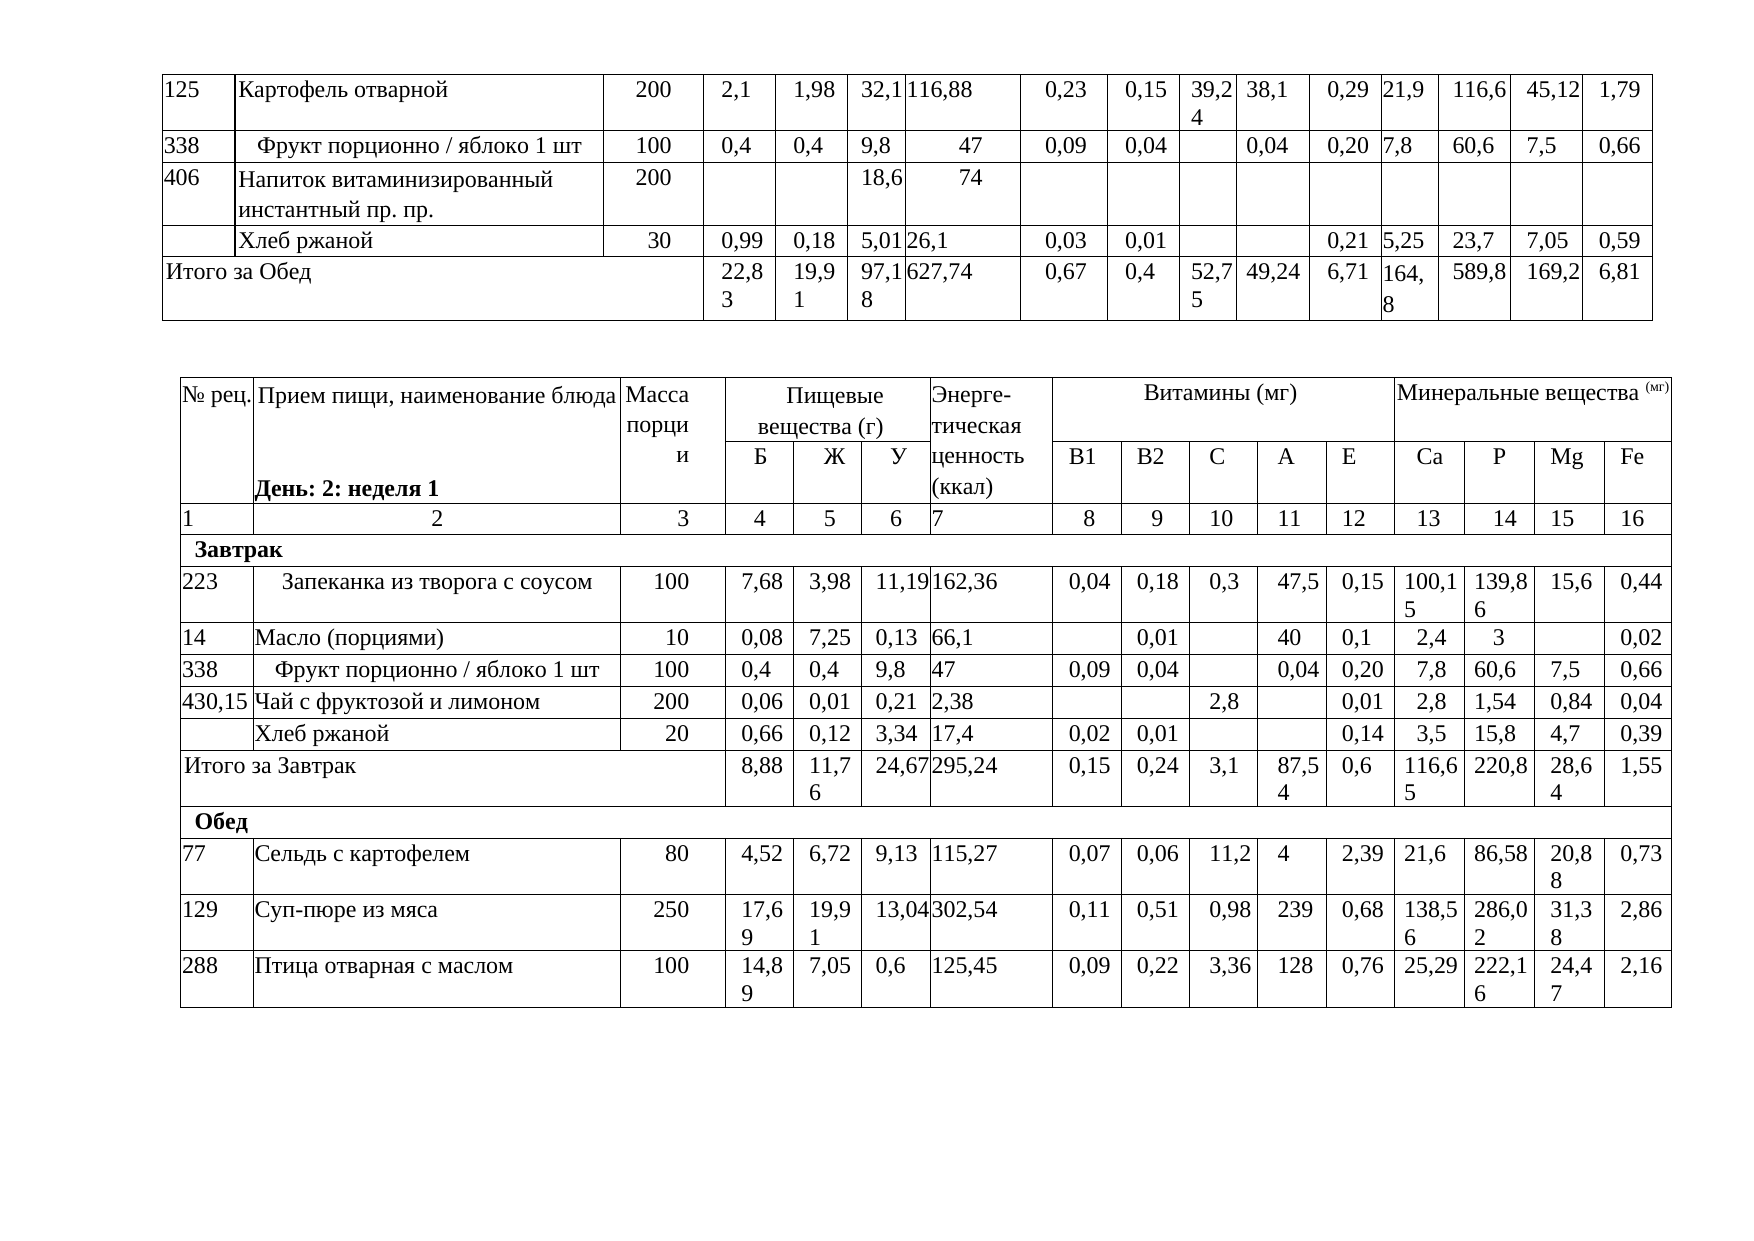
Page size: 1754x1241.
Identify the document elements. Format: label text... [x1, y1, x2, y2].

table_cell 430,15 [181, 687, 253, 718]
table_cell 8 [1053, 504, 1121, 534]
table_cell 0,15 [1108, 75, 1179, 130]
table_cell 23,7 [1439, 226, 1510, 256]
table_cell Обед [181, 807, 1671, 838]
table_cell 2,16 [1605, 951, 1671, 1007]
table_cell [1258, 687, 1326, 718]
table_cell [1108, 163, 1179, 224]
table_cell Напиток витаминизированный инстантный пр. пр. [236, 163, 603, 224]
table_cell 66,1 [931, 623, 1052, 654]
table_cell Итого за Обед [163, 257, 703, 320]
table_cell 11,2 [1190, 839, 1257, 894]
table_cell 0,04 [1108, 131, 1179, 162]
table_cell 0,59 [1583, 226, 1652, 256]
table_cell 47,5 [1258, 567, 1326, 622]
table_header Пищевые вещества (г) [726, 378, 930, 441]
table_cell Картофель отварной [236, 75, 603, 130]
table_cell 0,01 [1122, 719, 1189, 750]
table_cell 24,47 [1535, 951, 1604, 1007]
table_cell 14 [181, 623, 253, 654]
table_cell 0,76 [1327, 951, 1394, 1007]
table_cell 6,71 [1310, 257, 1381, 320]
table_cell 0,18 [1122, 567, 1189, 622]
table_cell Масло (порциями) [254, 623, 620, 654]
table_header Минеральные вещества (мг) [1395, 378, 1671, 441]
table_cell 286,02 [1465, 895, 1534, 950]
table_cell 7,68 [726, 567, 793, 622]
table_cell 0,01 [1122, 623, 1189, 654]
table_cell B1 [1053, 442, 1121, 503]
table_cell 223 [181, 567, 253, 622]
table_cell 17,69 [726, 895, 793, 950]
table_cell 0,6 [1327, 751, 1394, 806]
table_cell [704, 163, 775, 224]
table_cell 49,24 [1237, 257, 1309, 320]
table_cell 0,04 [1258, 655, 1326, 686]
table_cell 11 [1258, 504, 1326, 534]
table_cell 3,5 [1395, 719, 1464, 750]
table_cell Запеканка из творога с соусом [254, 567, 620, 622]
table_header Масса порции [621, 378, 725, 503]
table_cell 100 [621, 567, 725, 622]
table_cell 3,34 [862, 719, 930, 750]
table_cell 125 [163, 75, 234, 130]
table_cell 1 [181, 504, 253, 534]
table_cell 1,79 [1583, 75, 1652, 130]
table_cell 8,88 [726, 751, 793, 806]
table_cell 0,44 [1605, 567, 1671, 622]
table_cell B2 [1122, 442, 1189, 503]
table_cell A [1258, 442, 1326, 503]
table_cell 39,24 [1180, 75, 1236, 130]
table_cell 338 [181, 655, 253, 686]
table_cell 0,21 [862, 687, 930, 718]
table_cell 5,01 [848, 226, 905, 256]
table_cell 128 [1258, 951, 1326, 1007]
table_cell 0,98 [1190, 895, 1257, 950]
table_cell У [862, 442, 930, 503]
table_cell 302,54 [931, 895, 1052, 950]
table_cell 0,14 [1327, 719, 1394, 750]
table_cell [1583, 163, 1652, 224]
table_cell 2,8 [1395, 687, 1464, 718]
table_cell 24,67 [862, 751, 930, 806]
table_cell 15,8 [1465, 719, 1534, 750]
table_cell Суп-пюре из мяса [254, 895, 620, 950]
table_cell 4,7 [1535, 719, 1604, 750]
table_cell 0,15 [1053, 751, 1121, 806]
table_cell [1122, 687, 1189, 718]
table_cell 162,36 [931, 567, 1052, 622]
table_cell 21,9 [1382, 75, 1438, 130]
table_cell 0,24 [1122, 751, 1189, 806]
table_cell 0,23 [1021, 75, 1107, 130]
table_cell 0,51 [1122, 895, 1189, 950]
table_cell 100,15 [1395, 567, 1464, 622]
table_cell Хлеб ржаной [254, 719, 620, 750]
table_cell Птица отварная с маслом [254, 951, 620, 1007]
table_cell 0,04 [1237, 131, 1309, 162]
table_cell 45,12 [1511, 75, 1582, 130]
table_cell 7,25 [794, 623, 861, 654]
table_cell 2,1 [704, 75, 775, 130]
table_cell 86,58 [1465, 839, 1534, 894]
table_cell 0,09 [1053, 951, 1121, 1007]
table_cell 4 [1258, 839, 1326, 894]
table_cell 0,4 [776, 131, 847, 162]
table_cell 7,8 [1382, 131, 1438, 162]
table_cell 18,6 [848, 163, 905, 224]
table_cell 4 [726, 504, 793, 534]
table_cell Сельдь с картофелем [254, 839, 620, 894]
table_cell 2,4 [1395, 623, 1464, 654]
table_cell 116,88 [906, 75, 1020, 130]
table_cell 6,81 [1583, 257, 1652, 320]
table_cell 0,12 [794, 719, 861, 750]
table_cell 7,5 [1511, 131, 1582, 162]
table_cell 0,20 [1310, 131, 1381, 162]
table_cell 0,01 [1108, 226, 1179, 256]
table_cell 0,4 [794, 655, 861, 686]
table_cell 100 [621, 951, 725, 1007]
table_cell 1,54 [1465, 687, 1534, 718]
table_cell 0,22 [1122, 951, 1189, 1007]
table_cell 20 [621, 719, 725, 750]
table_cell 0,06 [1122, 839, 1189, 894]
table_cell 0,03 [1021, 226, 1107, 256]
table_cell 15 [1535, 504, 1604, 534]
table_cell 3,36 [1190, 951, 1257, 1007]
table_cell 14 [1465, 504, 1534, 534]
table_cell 9 [1122, 504, 1189, 534]
table_cell 295,24 [931, 751, 1052, 806]
table_cell 14,89 [726, 951, 793, 1007]
table_cell 0,09 [1021, 131, 1107, 162]
table_cell 15,6 [1535, 567, 1604, 622]
table_cell 0,66 [1605, 655, 1671, 686]
table_cell 74 [906, 163, 1020, 224]
table_cell 139,86 [1465, 567, 1534, 622]
table_cell 25,29 [1395, 951, 1464, 1007]
table_cell 11,19 [862, 567, 930, 622]
table_cell Ж [794, 442, 861, 503]
table_cell 2 [254, 504, 620, 534]
table_cell [1511, 163, 1582, 224]
table_cell 2,86 [1605, 895, 1671, 950]
table_cell 0,73 [1605, 839, 1671, 894]
table_cell 0,18 [776, 226, 847, 256]
table_cell 32,1 [848, 75, 905, 130]
table_cell [1190, 655, 1257, 686]
table_cell 9,8 [848, 131, 905, 162]
table_cell 0,67 [1021, 257, 1107, 320]
table_cell 0,1 [1327, 623, 1394, 654]
table_cell 288 [181, 951, 253, 1007]
table_cell 10 [621, 623, 725, 654]
table_cell [1382, 163, 1438, 224]
table_cell 3,98 [794, 567, 861, 622]
table_cell 2,39 [1327, 839, 1394, 894]
table_header Энергетическая ценность (ккал) [931, 378, 1052, 503]
table_cell 6 [862, 504, 930, 534]
table_cell 0,13 [862, 623, 930, 654]
table_cell 7,8 [1395, 655, 1464, 686]
table_cell Завтрак [181, 535, 1671, 566]
table_cell 21,6 [1395, 839, 1464, 894]
table_cell 7,05 [1511, 226, 1582, 256]
table_cell 5 [794, 504, 861, 534]
table_cell 77 [181, 839, 253, 894]
table_cell 11,76 [794, 751, 861, 806]
table_cell 30 [604, 226, 703, 256]
table_cell 9,8 [862, 655, 930, 686]
table_cell 0,15 [1327, 567, 1394, 622]
table_cell 0,01 [1327, 687, 1394, 718]
table_cell 0,4 [704, 131, 775, 162]
table_cell 0,4 [726, 655, 793, 686]
table_cell E [1327, 442, 1394, 503]
table_cell 222,16 [1465, 951, 1534, 1007]
table_cell 47 [906, 131, 1020, 162]
table_cell 40 [1258, 623, 1326, 654]
table_cell 0,29 [1310, 75, 1381, 130]
table_cell 17,4 [931, 719, 1052, 750]
table_cell Б [726, 442, 793, 503]
table_cell 0,09 [1053, 655, 1121, 686]
table_header Прием пищи, наименование блюда День: 2: неделя 1 [254, 378, 620, 503]
table_cell [776, 163, 847, 224]
table_cell 0,21 [1310, 226, 1381, 256]
table_cell [1535, 623, 1604, 654]
table_cell 627,74 [906, 257, 1020, 320]
table_cell 100 [621, 655, 725, 686]
table_cell 250 [621, 895, 725, 950]
table_cell 2,8 [1190, 687, 1257, 718]
table_cell 0,04 [1122, 655, 1189, 686]
table_cell 116,6 [1439, 75, 1510, 130]
table_cell 7,05 [794, 951, 861, 1007]
table_cell 116,65 [1395, 751, 1464, 806]
table_cell 220,8 [1465, 751, 1534, 806]
table_cell 19,91 [794, 895, 861, 950]
table_cell 0,02 [1053, 719, 1121, 750]
table_cell Хлеб ржаной [236, 226, 603, 256]
table_cell 0,39 [1605, 719, 1671, 750]
table_cell 16 [1605, 504, 1671, 534]
table_cell [1053, 623, 1121, 654]
table_cell 47 [931, 655, 1052, 686]
table_cell 0,08 [726, 623, 793, 654]
table_cell [1439, 163, 1510, 224]
table_cell 164, 8 [1382, 257, 1438, 320]
table_cell 26,1 [906, 226, 1020, 256]
table_cell 52,75 [1180, 257, 1236, 320]
table_cell [1237, 226, 1309, 256]
table_cell 7 [931, 504, 1052, 534]
table_cell [181, 719, 253, 750]
table_cell 200 [621, 687, 725, 718]
table_cell 10 [1190, 504, 1257, 534]
table_cell 9,13 [862, 839, 930, 894]
table_cell [1180, 226, 1236, 256]
table_cell Mg [1535, 442, 1604, 503]
table_cell 87,54 [1258, 751, 1326, 806]
table_cell [1190, 623, 1257, 654]
table_cell 20,88 [1535, 839, 1604, 894]
table_cell 169,2 [1511, 257, 1582, 320]
table_cell 406 [163, 163, 234, 224]
table_cell 22,83 [704, 257, 775, 320]
table_cell Fe [1605, 442, 1671, 503]
table_cell 5,25 [1382, 226, 1438, 256]
table_cell 2,38 [931, 687, 1052, 718]
table_cell 12 [1327, 504, 1394, 534]
table_cell 7,5 [1535, 655, 1604, 686]
table_cell 0,84 [1535, 687, 1604, 718]
table_cell 0,01 [794, 687, 861, 718]
table_cell 589,8 [1439, 257, 1510, 320]
table_cell 0,68 [1327, 895, 1394, 950]
table_cell 0,04 [1605, 687, 1671, 718]
table_cell 38,1 [1237, 75, 1309, 130]
table_cell 13,04 [862, 895, 930, 950]
table_cell [163, 226, 234, 256]
table_cell 31,38 [1535, 895, 1604, 950]
table_cell 4,52 [726, 839, 793, 894]
table_cell 0,07 [1053, 839, 1121, 894]
table_cell [1258, 719, 1326, 750]
table_cell 19,91 [776, 257, 847, 320]
table_cell 200 [604, 75, 703, 130]
table_cell 60,6 [1465, 655, 1534, 686]
table_cell 125,45 [931, 951, 1052, 1007]
table_cell 60,6 [1439, 131, 1510, 162]
table_cell 28,64 [1535, 751, 1604, 806]
table_cell 3,1 [1190, 751, 1257, 806]
table_cell 100 [604, 131, 703, 162]
table_cell 338 [163, 131, 234, 162]
table_cell [1190, 719, 1257, 750]
table_cell [1310, 163, 1381, 224]
table_cell 0,20 [1327, 655, 1394, 686]
table_cell 0,02 [1605, 623, 1671, 654]
table_cell [1180, 131, 1236, 162]
table_cell 0,99 [704, 226, 775, 256]
table_header Витамины (мг) [1053, 378, 1394, 441]
table_cell Итого за Завтрак [181, 751, 725, 806]
table_cell 13 [1395, 504, 1464, 534]
table_cell [1021, 163, 1107, 224]
table_cell [1180, 163, 1236, 224]
table_cell 0,4 [1108, 257, 1179, 320]
table_cell [1237, 163, 1309, 224]
table_cell 138,56 [1395, 895, 1464, 950]
table_cell C [1190, 442, 1257, 503]
table_cell 0,66 [726, 719, 793, 750]
table_cell 0,11 [1053, 895, 1121, 950]
table_cell 3 [621, 504, 725, 534]
table_cell 0,66 [1583, 131, 1652, 162]
table_header № рец. [181, 378, 253, 503]
table_cell 0,06 [726, 687, 793, 718]
table_cell 1,55 [1605, 751, 1671, 806]
table_cell 239 [1258, 895, 1326, 950]
table_cell [1053, 687, 1121, 718]
table_cell 200 [604, 163, 703, 224]
table_cell P [1465, 442, 1534, 503]
table_cell Фрукт порционно / яблоко 1 шт [254, 655, 620, 686]
table_cell 0,6 [862, 951, 930, 1007]
table_cell Чай с фруктозой и лимоном [254, 687, 620, 718]
table_cell 115,27 [931, 839, 1052, 894]
table_cell Ca [1395, 442, 1464, 503]
table_cell 129 [181, 895, 253, 950]
table_cell 0,04 [1053, 567, 1121, 622]
table_cell 3 [1465, 623, 1534, 654]
table_cell 80 [621, 839, 725, 894]
table_cell Фрукт порционно / яблоко 1 шт [236, 131, 603, 162]
table_cell 97,18 [848, 257, 905, 320]
table_cell 1,98 [776, 75, 847, 130]
table_cell 0,3 [1190, 567, 1257, 622]
table_cell 6,72 [794, 839, 861, 894]
